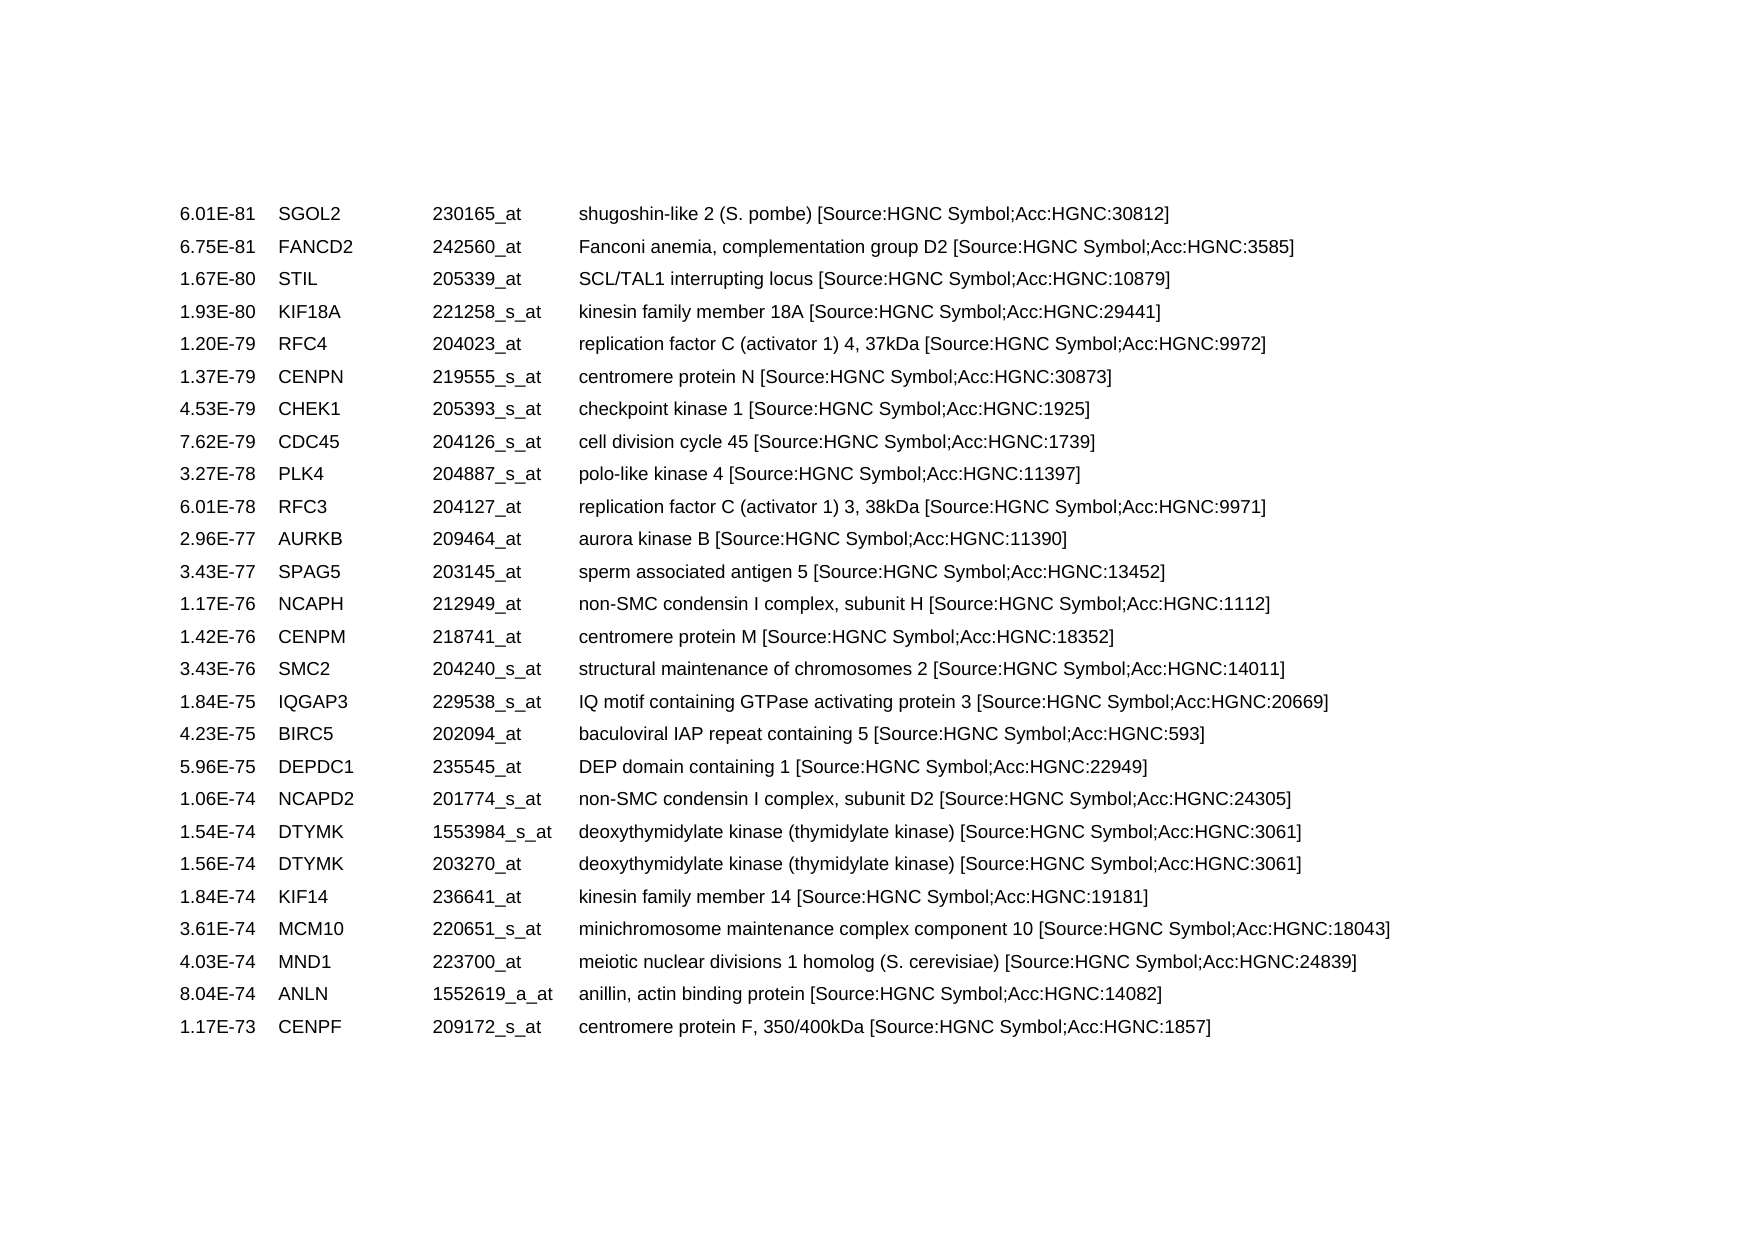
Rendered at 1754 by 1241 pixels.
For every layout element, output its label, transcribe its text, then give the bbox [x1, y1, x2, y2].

table_cell 1553984_s_at [421, 815, 567, 848]
table_cell 3.27E-78 [150, 458, 267, 490]
table_cell 209172_s_at [421, 1010, 567, 1043]
table_cell 235545_at [421, 750, 567, 783]
table_cell 1.06E-74 [150, 783, 267, 815]
table_cell DTYMK [267, 815, 421, 848]
table_cell AURKB [267, 523, 421, 555]
table_cell 1.84E-75 [150, 685, 267, 718]
table_cell 221258_s_at [421, 295, 567, 328]
table_cell CENPM [267, 620, 421, 653]
table_cell MND1 [267, 945, 421, 978]
table_cell CENPN [267, 360, 421, 393]
table_cell centromere protein M [Source:HGNC Symbol;Acc:HGNC:18352] [567, 620, 1754, 653]
table_cell Fanconi anemia, complementation group D2 [Source:HGNC Symbol;Acc:HGNC:3585] [567, 230, 1754, 263]
table_cell 204023_at [421, 328, 567, 360]
table_cell deoxythymidylate kinase (thymidylate kinase) [Source:HGNC Symbol;Acc:HGNC:3061] [567, 848, 1754, 880]
table_cell RFC4 [267, 328, 421, 360]
table_cell NCAPD2 [267, 783, 421, 815]
table_cell 4.53E-79 [150, 393, 267, 425]
table_cell polo-like kinase 4 [Source:HGNC Symbol;Acc:HGNC:11397] [567, 458, 1754, 490]
table_cell 6.75E-81 [150, 230, 267, 263]
table_cell meiotic nuclear divisions 1 homolog (S. cerevisiae) [Source:HGNC Symbol;Acc:HGNC:24839] [567, 945, 1754, 978]
table_cell SCL/TAL1 interrupting locus [Source:HGNC Symbol;Acc:HGNC:10879] [567, 263, 1754, 295]
table_cell 1.37E-79 [150, 360, 267, 393]
table_cell DEPDC1 [267, 750, 421, 783]
table_cell SGOL2 [267, 198, 421, 230]
table_cell DEP domain containing 1 [Source:HGNC Symbol;Acc:HGNC:22949] [567, 750, 1754, 783]
table_cell 1.84E-74 [150, 880, 267, 913]
table_cell 218741_at [421, 620, 567, 653]
table_cell 4.03E-74 [150, 945, 267, 978]
table_cell BIRC5 [267, 718, 421, 750]
table_cell 1.20E-79 [150, 328, 267, 360]
table_cell 204126_s_at [421, 425, 567, 458]
table_cell 2.96E-77 [150, 523, 267, 555]
table_cell 8.04E-74 [150, 978, 267, 1010]
table_cell 209464_at [421, 523, 567, 555]
table_cell 3.43E-76 [150, 653, 267, 685]
table_cell sperm associated antigen 5 [Source:HGNC Symbol;Acc:HGNC:13452] [567, 555, 1754, 588]
table_cell structural maintenance of chromosomes 2 [Source:HGNC Symbol;Acc:HGNC:14011] [567, 653, 1754, 685]
table_cell replication factor C (activator 1) 3, 38kDa [Source:HGNC Symbol;Acc:HGNC:9971] [567, 490, 1754, 523]
table_cell 5.96E-75 [150, 750, 267, 783]
table_cell 7.62E-79 [150, 425, 267, 458]
table_cell replication factor C (activator 1) 4, 37kDa [Source:HGNC Symbol;Acc:HGNC:9972] [567, 328, 1754, 360]
table_cell 219555_s_at [421, 360, 567, 393]
table_cell 202094_at [421, 718, 567, 750]
table_cell 204127_at [421, 490, 567, 523]
table_cell 204887_s_at [421, 458, 567, 490]
table_cell anillin, actin binding protein [Source:HGNC Symbol;Acc:HGNC:14082] [567, 978, 1754, 1010]
table_cell 1552619_a_at [421, 978, 567, 1010]
table_cell 223700_at [421, 945, 567, 978]
table_cell 1.93E-80 [150, 295, 267, 328]
table_cell NCAPH [267, 588, 421, 620]
table_cell IQ motif containing GTPase activating protein 3 [Source:HGNC Symbol;Acc:HGNC:20669] [567, 685, 1754, 718]
table_cell centromere protein N [Source:HGNC Symbol;Acc:HGNC:30873] [567, 360, 1754, 393]
table_cell 1.42E-76 [150, 620, 267, 653]
table_cell 220651_s_at [421, 913, 567, 945]
table_cell 205393_s_at [421, 393, 567, 425]
table_cell RFC3 [267, 490, 421, 523]
table_cell 3.43E-77 [150, 555, 267, 588]
table_cell SPAG5 [267, 555, 421, 588]
table_cell minichromosome maintenance complex component 10 [Source:HGNC Symbol;Acc:HGNC:18043] [567, 913, 1754, 945]
table_cell 1.17E-76 [150, 588, 267, 620]
table_cell STIL [267, 263, 421, 295]
table_cell 230165_at [421, 198, 567, 230]
table_cell 6.01E-81 [150, 198, 267, 230]
table_cell aurora kinase B [Source:HGNC Symbol;Acc:HGNC:11390] [567, 523, 1754, 555]
table_cell CHEK1 [267, 393, 421, 425]
table_cell 1.67E-80 [150, 263, 267, 295]
table_cell cell division cycle 45 [Source:HGNC Symbol;Acc:HGNC:1739] [567, 425, 1754, 458]
table_cell non-SMC condensin I complex, subunit H [Source:HGNC Symbol;Acc:HGNC:1112] [567, 588, 1754, 620]
table_cell 201774_s_at [421, 783, 567, 815]
table_cell SMC2 [267, 653, 421, 685]
table_cell IQGAP3 [267, 685, 421, 718]
table_cell 205339_at [421, 263, 567, 295]
table_cell 203270_at [421, 848, 567, 880]
table_cell CENPF [267, 1010, 421, 1043]
table_cell PLK4 [267, 458, 421, 490]
table_cell baculoviral IAP repeat containing 5 [Source:HGNC Symbol;Acc:HGNC:593] [567, 718, 1754, 750]
table_cell checkpoint kinase 1 [Source:HGNC Symbol;Acc:HGNC:1925] [567, 393, 1754, 425]
table_cell KIF14 [267, 880, 421, 913]
table_cell kinesin family member 14 [Source:HGNC Symbol;Acc:HGNC:19181] [567, 880, 1754, 913]
table_cell 6.01E-78 [150, 490, 267, 523]
table_cell ANLN [267, 978, 421, 1010]
table_cell 212949_at [421, 588, 567, 620]
table_cell kinesin family member 18A [Source:HGNC Symbol;Acc:HGNC:29441] [567, 295, 1754, 328]
table_cell non-SMC condensin I complex, subunit D2 [Source:HGNC Symbol;Acc:HGNC:24305] [567, 783, 1754, 815]
table_cell DTYMK [267, 848, 421, 880]
table_cell shugoshin-like 2 (S. pombe) [Source:HGNC Symbol;Acc:HGNC:30812] [567, 198, 1754, 230]
table_cell KIF18A [267, 295, 421, 328]
table_cell centromere protein F, 350/400kDa [Source:HGNC Symbol;Acc:HGNC:1857] [567, 1010, 1754, 1043]
table_cell MCM10 [267, 913, 421, 945]
table_cell FANCD2 [267, 230, 421, 263]
table_cell 204240_s_at [421, 653, 567, 685]
table_cell 1.54E-74 [150, 815, 267, 848]
table_cell deoxythymidylate kinase (thymidylate kinase) [Source:HGNC Symbol;Acc:HGNC:3061] [567, 815, 1754, 848]
table_cell 203145_at [421, 555, 567, 588]
table_cell 3.61E-74 [150, 913, 267, 945]
table_cell 242560_at [421, 230, 567, 263]
table_cell CDC45 [267, 425, 421, 458]
table_cell 236641_at [421, 880, 567, 913]
table_cell 1.56E-74 [150, 848, 267, 880]
table_cell 229538_s_at [421, 685, 567, 718]
table_cell 4.23E-75 [150, 718, 267, 750]
table_cell 1.17E-73 [150, 1010, 267, 1043]
